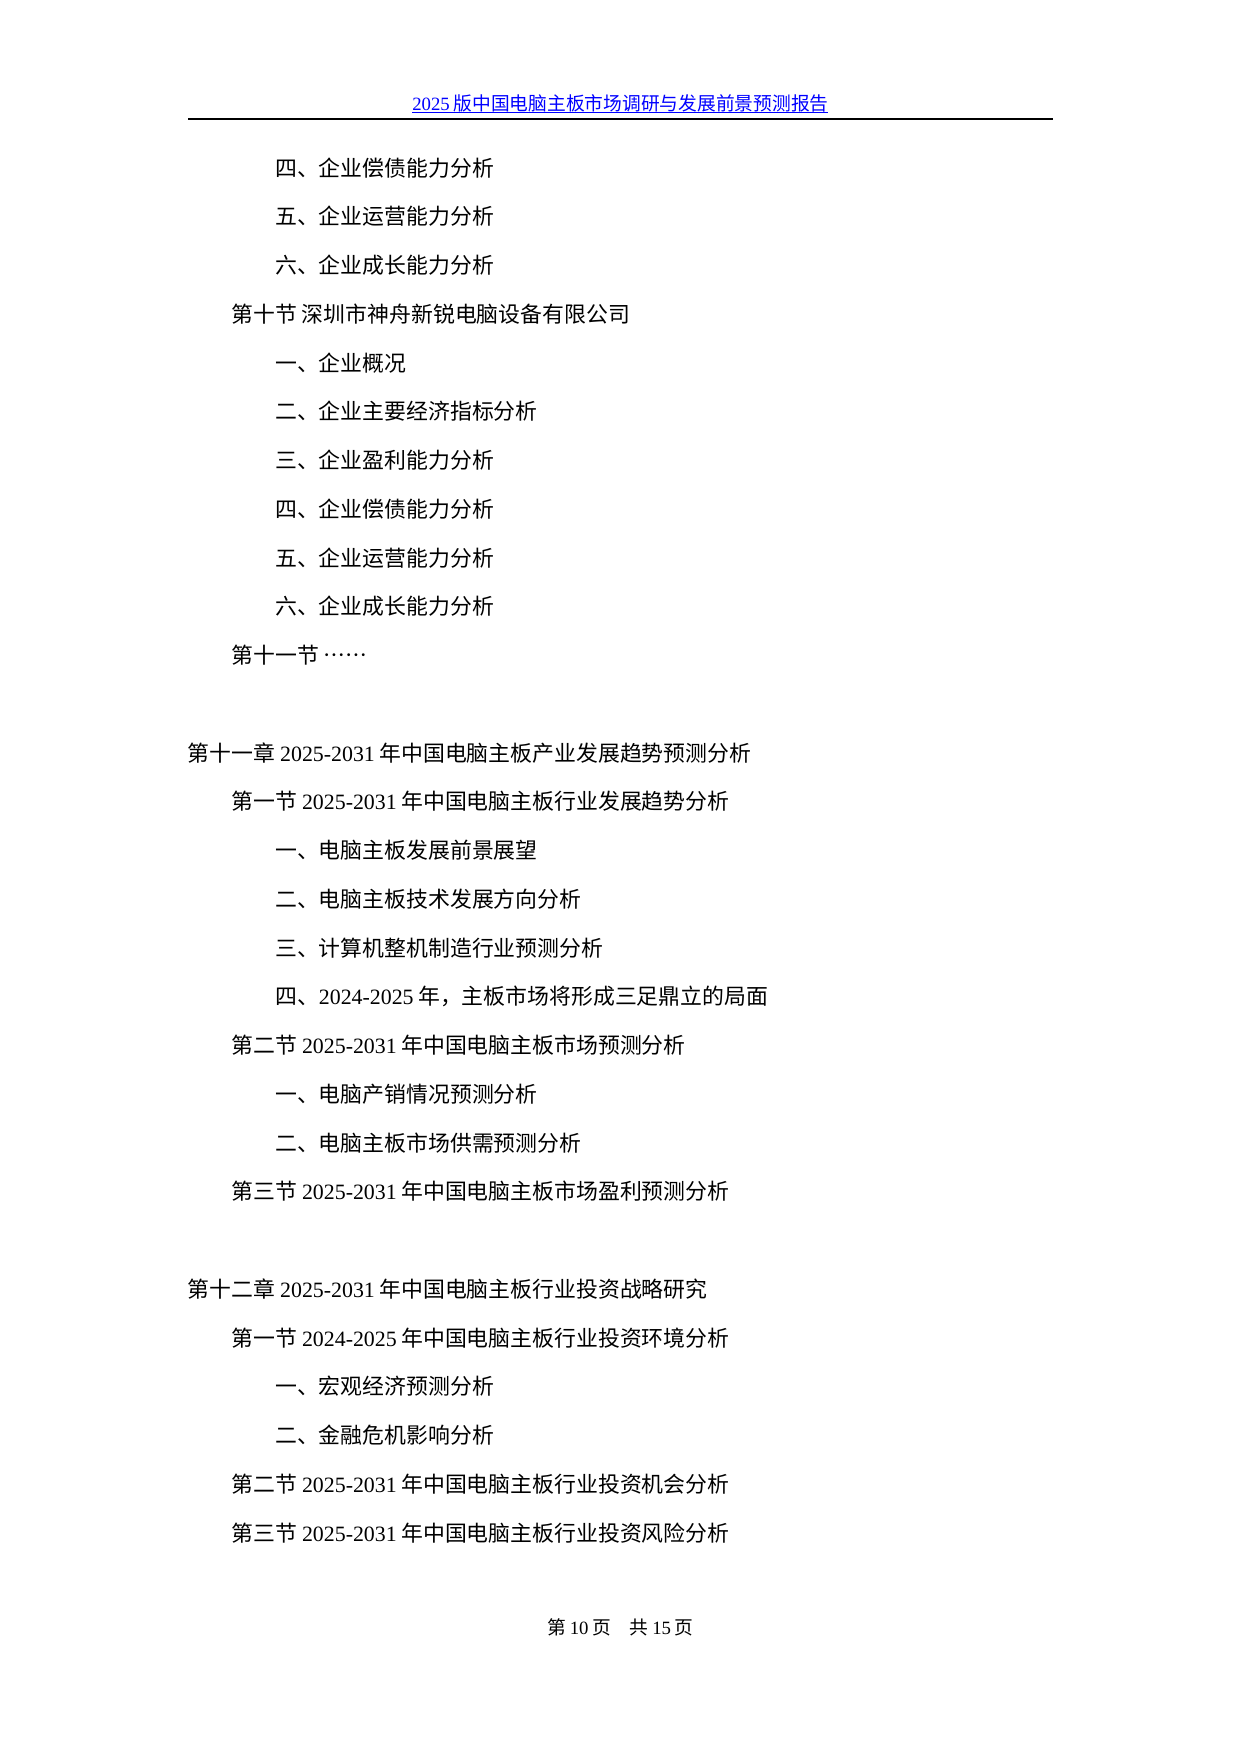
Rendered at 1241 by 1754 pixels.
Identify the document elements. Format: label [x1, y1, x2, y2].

text [187, 150, 1053, 1548]
